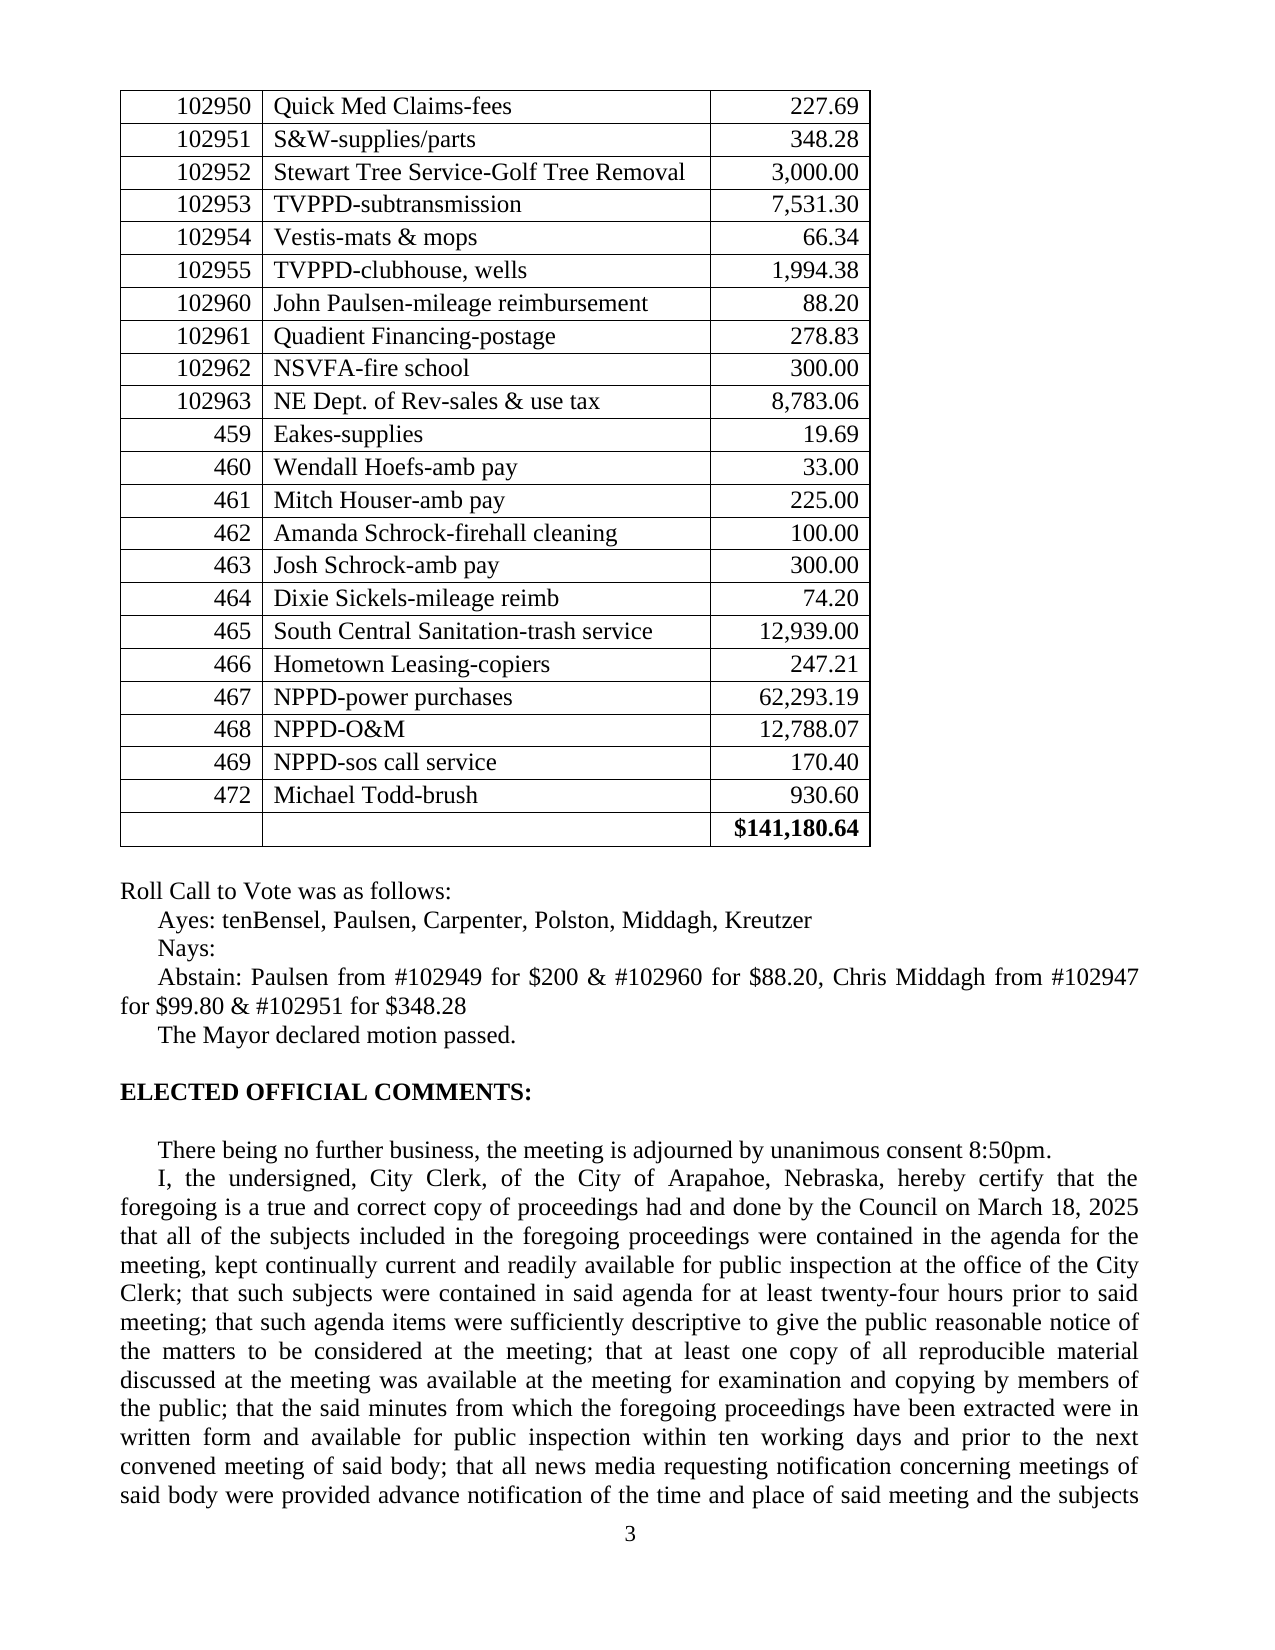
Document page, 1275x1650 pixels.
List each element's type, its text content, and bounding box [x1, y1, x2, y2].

table_cell 459 [121, 419, 262, 451]
table_cell 465 [121, 616, 262, 648]
table_cell 247.21 [711, 649, 869, 681]
table_cell NPPD-power purchases [263, 682, 710, 713]
table_cell Quick Med Claims-fees [263, 91, 710, 123]
table_cell 19.69 [711, 419, 869, 451]
table_cell Hometown Leasing-copiers [263, 649, 710, 681]
table_cell 463 [121, 550, 262, 582]
text Ayes: tenBensel, Paulsen, Carpenter, Polston, Middagh, Kreutzer [120, 905, 1140, 933]
table_cell 74.20 [711, 583, 869, 615]
table_cell 464 [121, 583, 262, 615]
table_cell 102962 [121, 354, 262, 385]
text ELECTED OFFICIAL COMMENTS: [120, 1077, 1140, 1106]
table_cell 102951 [121, 124, 262, 156]
table_cell 462 [121, 518, 262, 549]
table_cell Eakes-supplies [263, 419, 710, 451]
table_cell 102955 [121, 255, 262, 287]
table_cell Mitch Houser-amb pay [263, 485, 710, 517]
table_cell 12,939.00 [711, 616, 869, 648]
table_cell Quadient Financing-postage [263, 321, 710, 352]
table_cell Stewart Tree Service-Golf Tree Removal [263, 157, 710, 188]
table_cell 348.28 [711, 124, 869, 156]
table_cell Amanda Schrock-firehall cleaning [263, 518, 710, 549]
table_cell 467 [121, 682, 262, 713]
table_cell 102961 [121, 321, 262, 352]
table_cell TVPPD-clubhouse, wells [263, 255, 710, 287]
table_cell 460 [121, 452, 262, 484]
table_cell S&W-supplies/parts [263, 124, 710, 156]
table_cell 3,000.00 [711, 157, 869, 188]
table_cell 1,994.38 [711, 255, 869, 287]
table_cell Vestis-mats & mops [263, 222, 710, 254]
text The Mayor declared motion passed. [120, 1020, 1140, 1048]
table_cell 300.00 [711, 550, 869, 582]
text Nays: [120, 933, 1140, 962]
table_cell 102950 [121, 91, 262, 123]
table_cell 227.69 [711, 91, 869, 123]
table_cell 102952 [121, 157, 262, 188]
table_cell NE Dept. of Rev-sales & use tax [263, 386, 710, 418]
table_cell 461 [121, 485, 262, 517]
table_cell 12,788.07 [711, 715, 869, 746]
table_cell 472 [121, 780, 262, 812]
table_cell 300.00 [711, 354, 869, 385]
table_cell [263, 813, 710, 846]
table_cell 278.83 [711, 321, 869, 352]
table_cell John Paulsen-mileage reimbursement [263, 288, 710, 320]
table_cell 33.00 [711, 452, 869, 484]
table_cell 468 [121, 715, 262, 746]
table_cell 62,293.19 [711, 682, 869, 713]
table_cell 7,531.30 [711, 190, 869, 221]
table_cell 170.40 [711, 747, 869, 779]
table_cell 930.60 [711, 780, 869, 812]
table_cell 88.20 [711, 288, 869, 320]
table_cell NPPD-sos call service [263, 747, 710, 779]
table_cell 8,783.06 [711, 386, 869, 418]
text Abstain: Paulsen from #102949 for $200 & #102960 for $88.20, Chris Middagh from #102947 for $99.80 & #102951 for $348.28 [120, 962, 1140, 1020]
table_cell Dixie Sickels-mileage reimb [263, 583, 710, 615]
table_cell [121, 813, 262, 846]
text Roll Call to Vote was as follows: [120, 876, 1140, 905]
table_cell $141,180.64 [711, 813, 869, 846]
table_cell 66.34 [711, 222, 869, 254]
table_cell NSVFA-fire school [263, 354, 710, 385]
table_cell 225.00 [711, 485, 869, 517]
table_cell 469 [121, 747, 262, 779]
table_cell Michael Todd-brush [263, 780, 710, 812]
text There being no further business, the meeting is adjourned by unanimous consent 8:50pm. [120, 1135, 1140, 1163]
table_cell 102954 [121, 222, 262, 254]
table_cell Wendall Hoefs-amb pay [263, 452, 710, 484]
table_cell Josh Schrock-amb pay [263, 550, 710, 582]
table_cell South Central Sanitation-trash service [263, 616, 710, 648]
table_cell 102963 [121, 386, 262, 418]
table_cell 466 [121, 649, 262, 681]
table_cell 102953 [121, 190, 262, 221]
table_cell TVPPD-subtransmission [263, 190, 710, 221]
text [120, 1163, 1140, 1508]
table_cell 102960 [121, 288, 262, 320]
table_cell 100.00 [711, 518, 869, 549]
table_cell NPPD-O&M [263, 715, 710, 746]
